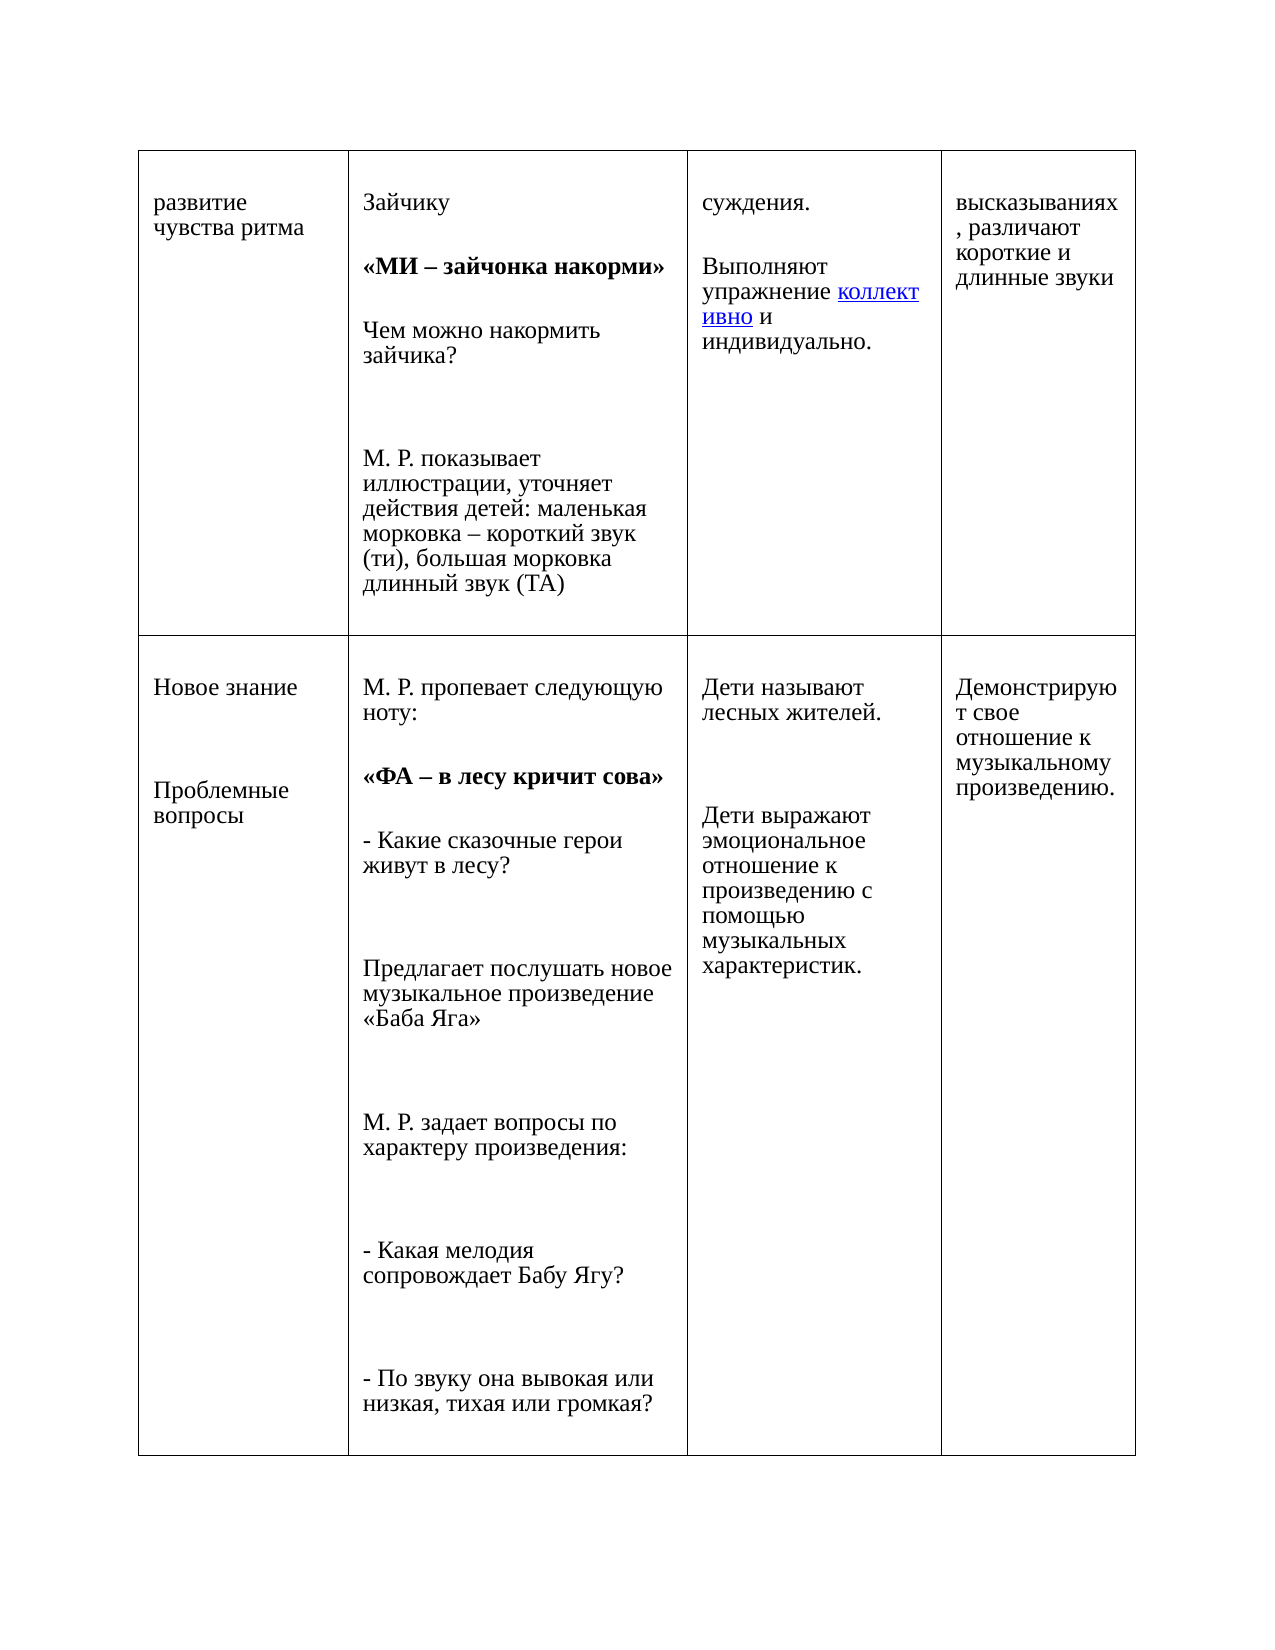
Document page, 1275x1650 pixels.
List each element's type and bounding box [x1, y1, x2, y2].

table_cell [349, 636, 687, 1455]
table_cell [942, 636, 1135, 1455]
table_cell [688, 151, 941, 635]
table_cell [942, 151, 1135, 635]
table_cell [139, 151, 348, 635]
table_cell [349, 151, 687, 635]
table_cell [139, 636, 348, 1455]
table_cell [688, 636, 941, 1455]
